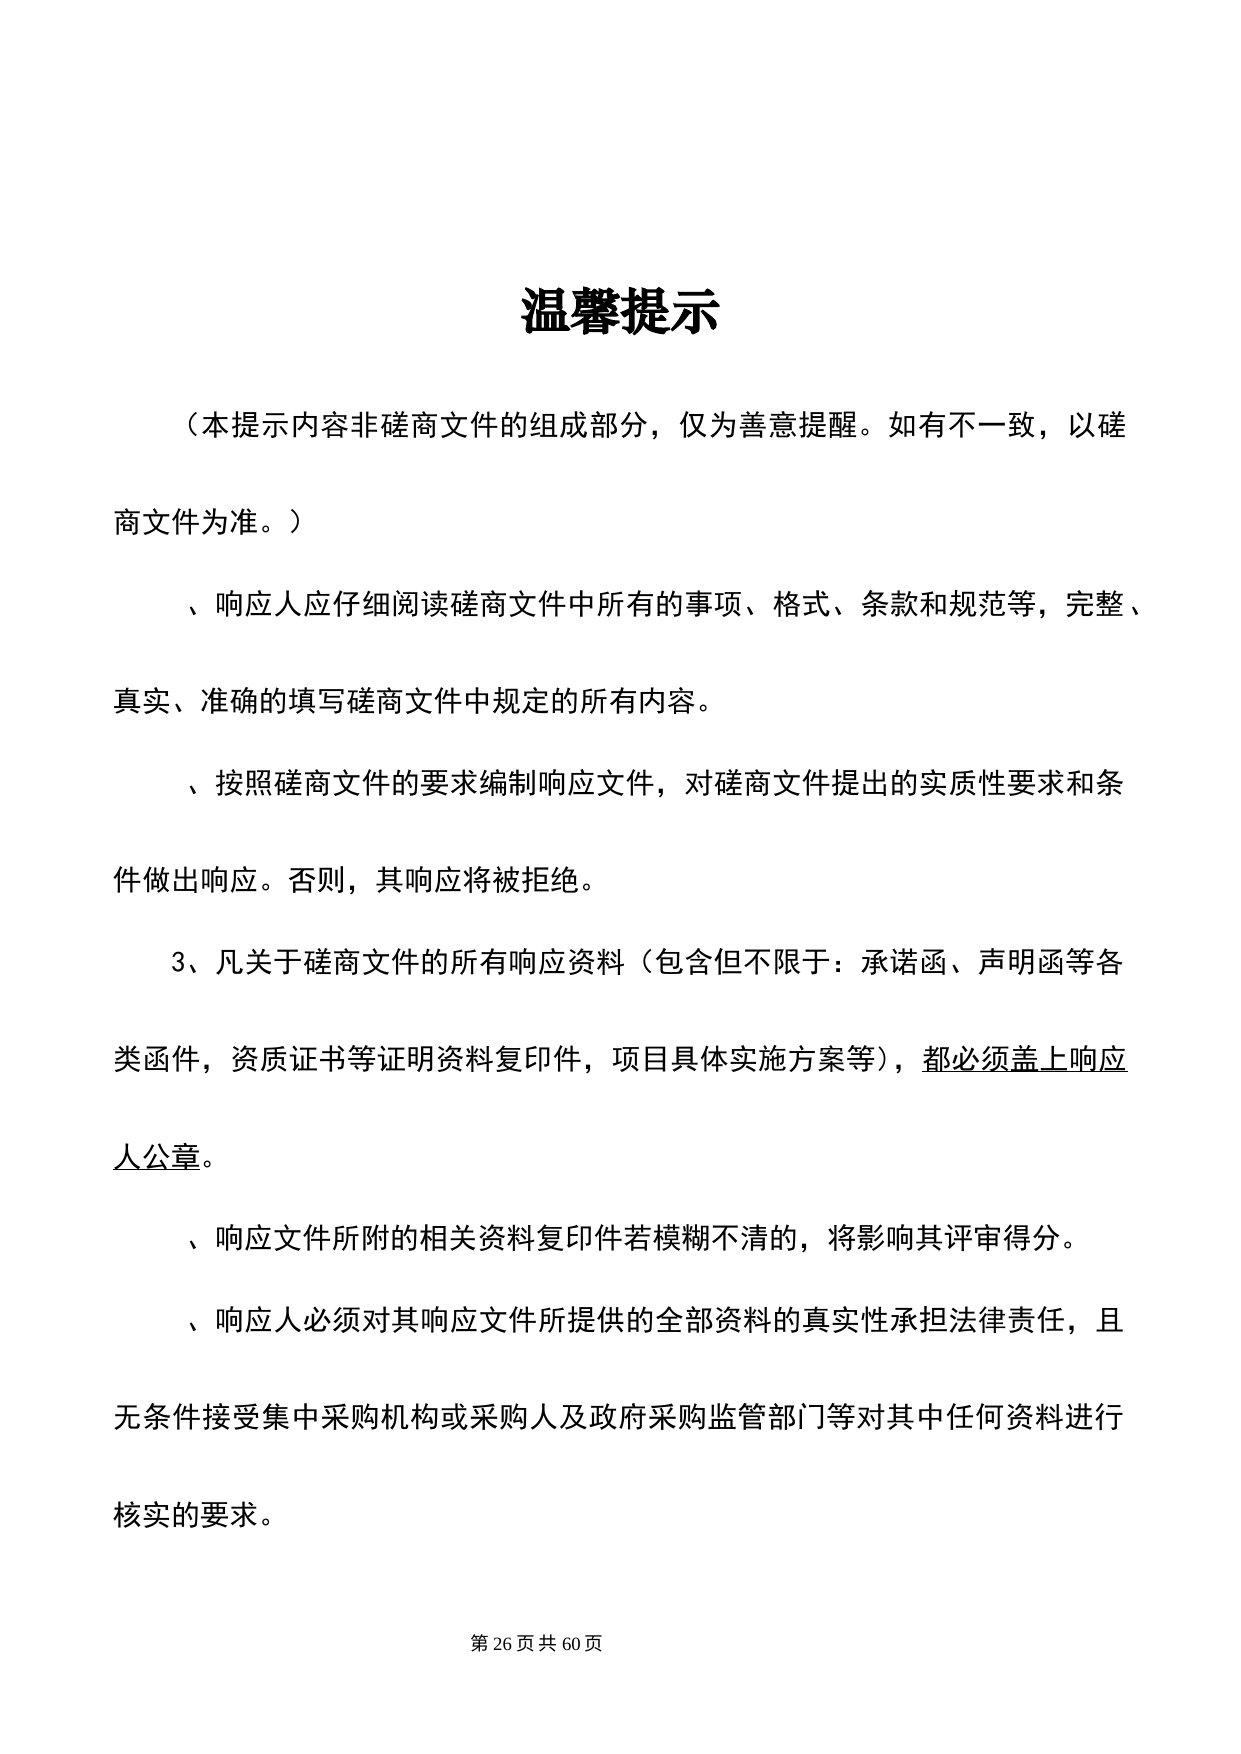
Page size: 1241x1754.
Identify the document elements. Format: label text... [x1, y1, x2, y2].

list 响应人应仔细阅读磋商文件中所有的事项、格式、条款和规范等，完整、真实、准确的填写磋商文件中规定的所有内容。 [112, 569, 1128, 732]
list 响应人必须对其响应文件所提供的全部资料的真实性承担法律责任，且无条件接受集中采购机构或采购人及政府采购监管部门等对其中任何资料进行核实的要求。 [112, 1285, 1128, 1545]
list 凡关于磋商文件的所有响应资料（包含但不限于：承诺函、声明函等各类函件，资质证书等证明资料复印件，项目具体实施方案等)，都必须盖上响应人公章。 [112, 927, 1128, 1187]
list 响应文件所附的相关资料复印件若模糊不清的，将影响其评审得分。 [112, 1204, 1128, 1269]
text （本提示内容非磋商文件的组成部分，仅为善意提醒。如有不一致，以磋商文件为准。） [112, 390, 1128, 553]
list 按照磋商文件的要求编制响应文件，对磋商文件提出的实质性要求和条件做出响应。否则，其响应将被拒绝。 [112, 748, 1128, 911]
text 温馨提示 [112, 259, 1128, 357]
